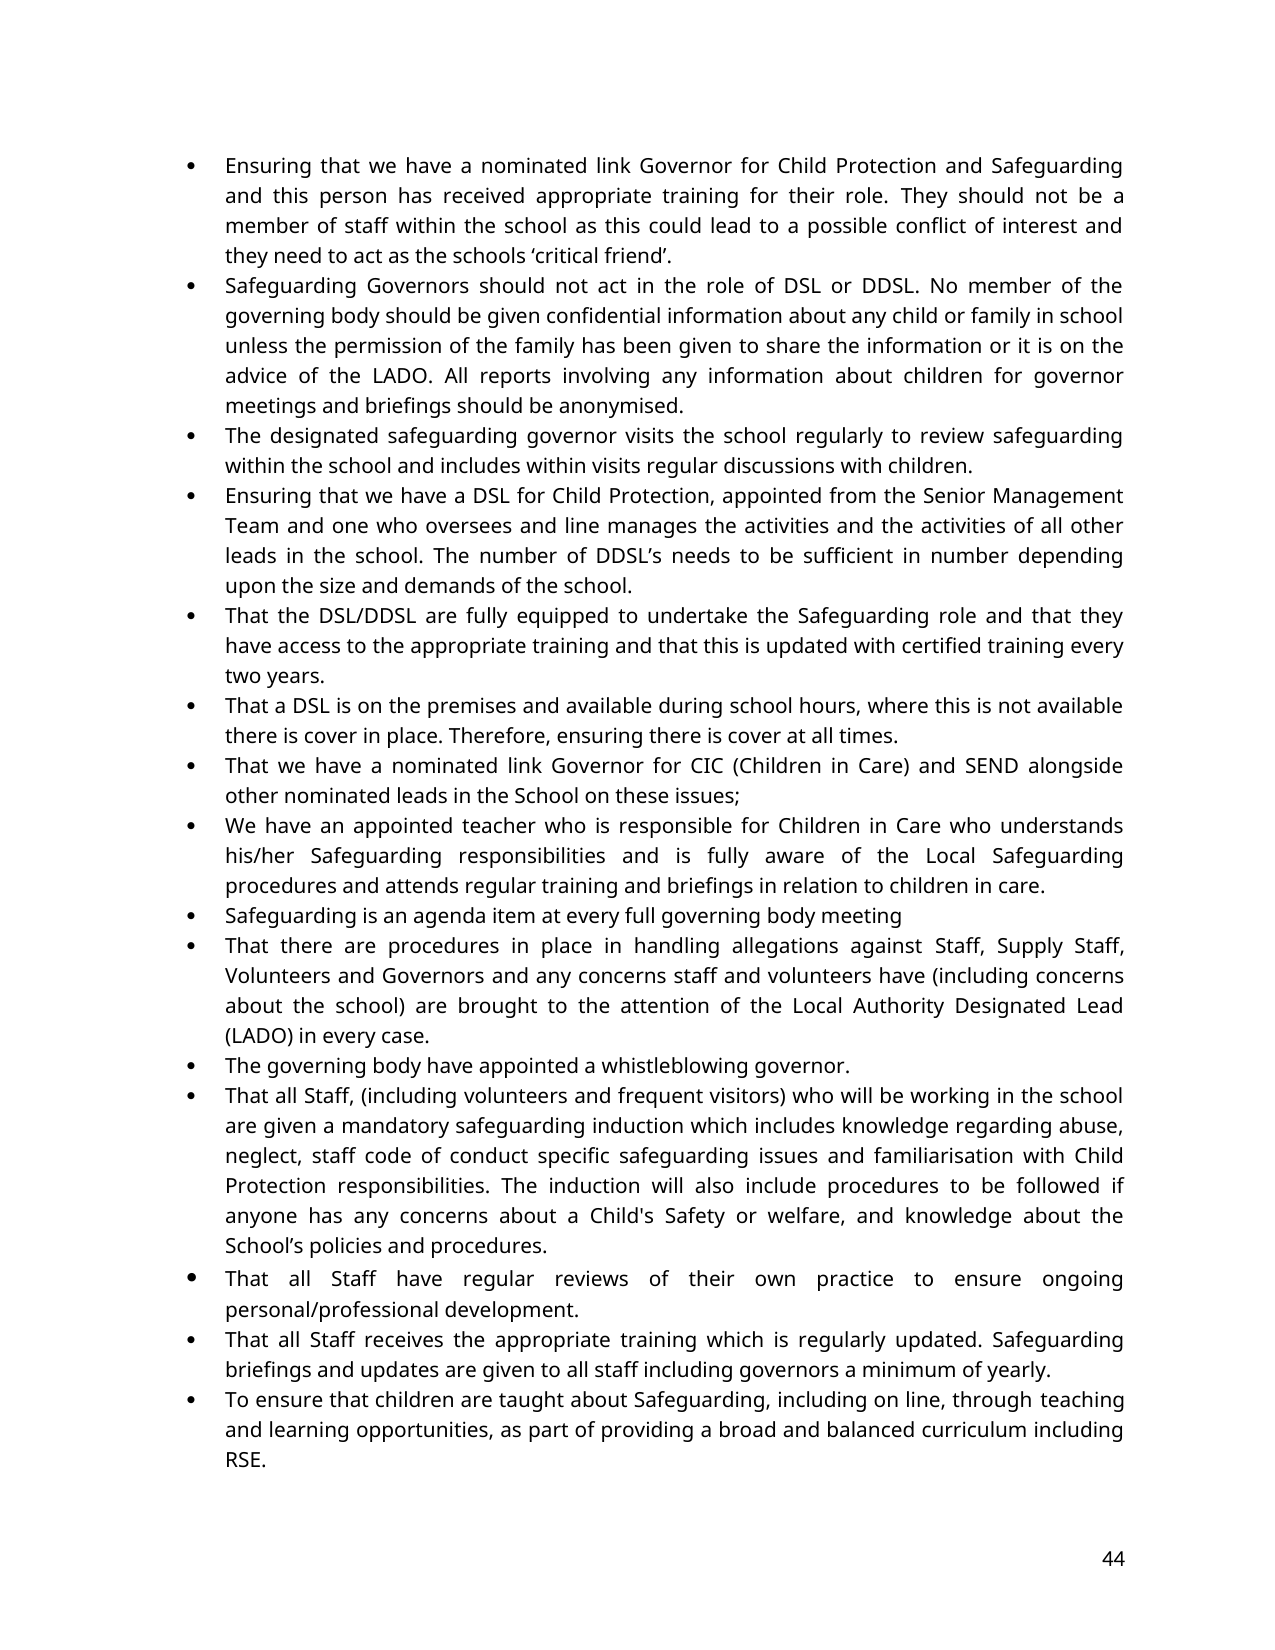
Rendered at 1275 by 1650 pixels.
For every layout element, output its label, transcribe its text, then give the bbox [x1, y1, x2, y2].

list Ensuring that we have a DSL for Child Protection, appointed from the Senior Management Team and one who oversees and line manages the activities and the activities of all other leads in the school. The number of DDSL’s needs to be sufficient in number depending upon the size and demands of the school. [187, 480, 1125, 600]
list We have an appointed teacher who is responsible for Children in Care who understands his/her Safeguarding responsibilities and is fully aware of the Local Safeguarding procedures and attends regular training and briefings in relation to children in care. [187, 810, 1125, 900]
list That the DSL/DDSL are fully equipped to undertake the Safeguarding role and that they have access to the appropriate training and that this is updated with certified training every two years. [187, 600, 1125, 690]
list The designated safeguarding governor visits the school regularly to review safeguarding within the school and includes within visits regular discussions with children. [187, 420, 1125, 480]
list That there are procedures in place in handling allegations against Staff, Supply Staff, Volunteers and Governors and any concerns staff and volunteers have (including concerns about the school) are brought to the attention of the Local Authority Designated Lead (LADO) in every case. [187, 930, 1125, 1050]
list That a DSL is on the premises and available during school hours, where this is not available there is cover in place. Therefore, ensuring there is cover at all times. [187, 690, 1125, 750]
list That all Staff, (including volunteers and frequent visitors) who will be working in the school are given a mandatory safeguarding induction which includes knowledge regarding abuse, neglect, staff code of conduct specific safeguarding issues and familiarisation with Child Protection responsibilities. The induction will also include procedures to be followed if anyone has any concerns about a Child's Safety or welfare, and knowledge about the School’s policies and procedures. [187, 1080, 1125, 1260]
list Safeguarding Governors should not act in the role of DSL or DDSL. No member of the governing body should be given confidential information about any child or family in school unless the permission of the family has been given to share the information or it is on the advice of the LADO. All reports involving any information about children for governor meetings and briefings should be anonymised. [187, 270, 1125, 420]
list Ensuring that we have a nominated link Governor for Child Protection and Safeguarding and this person has received appropriate training for their role. They should not be a member of staff within the school as this could lead to a possible conflict of interest and they need to act as the schools ‘critical friend’. [187, 150, 1125, 270]
list That all Staff receives the appropriate training which is regularly updated. Safeguarding briefings and updates are given to all staff including governors a minimum of yearly. [187, 1324, 1125, 1384]
list That we have a nominated link Governor for CIC (Children in Care) and SEND alongside other nominated leads in the School on these issues; [187, 750, 1125, 810]
list The governing body have appointed a whistleblowing governor. [187, 1050, 1125, 1080]
list That all Staff have regular reviews of their own practice to ensure ongoing personal/professional development. [187, 1260, 1125, 1324]
list Safeguarding is an agenda item at every full governing body meeting [187, 900, 1125, 930]
list To ensure that children are taught about Safeguarding, including on line, through teaching and learning opportunities, as part of providing a broad and balanced curriculum including RSE. [187, 1384, 1125, 1474]
